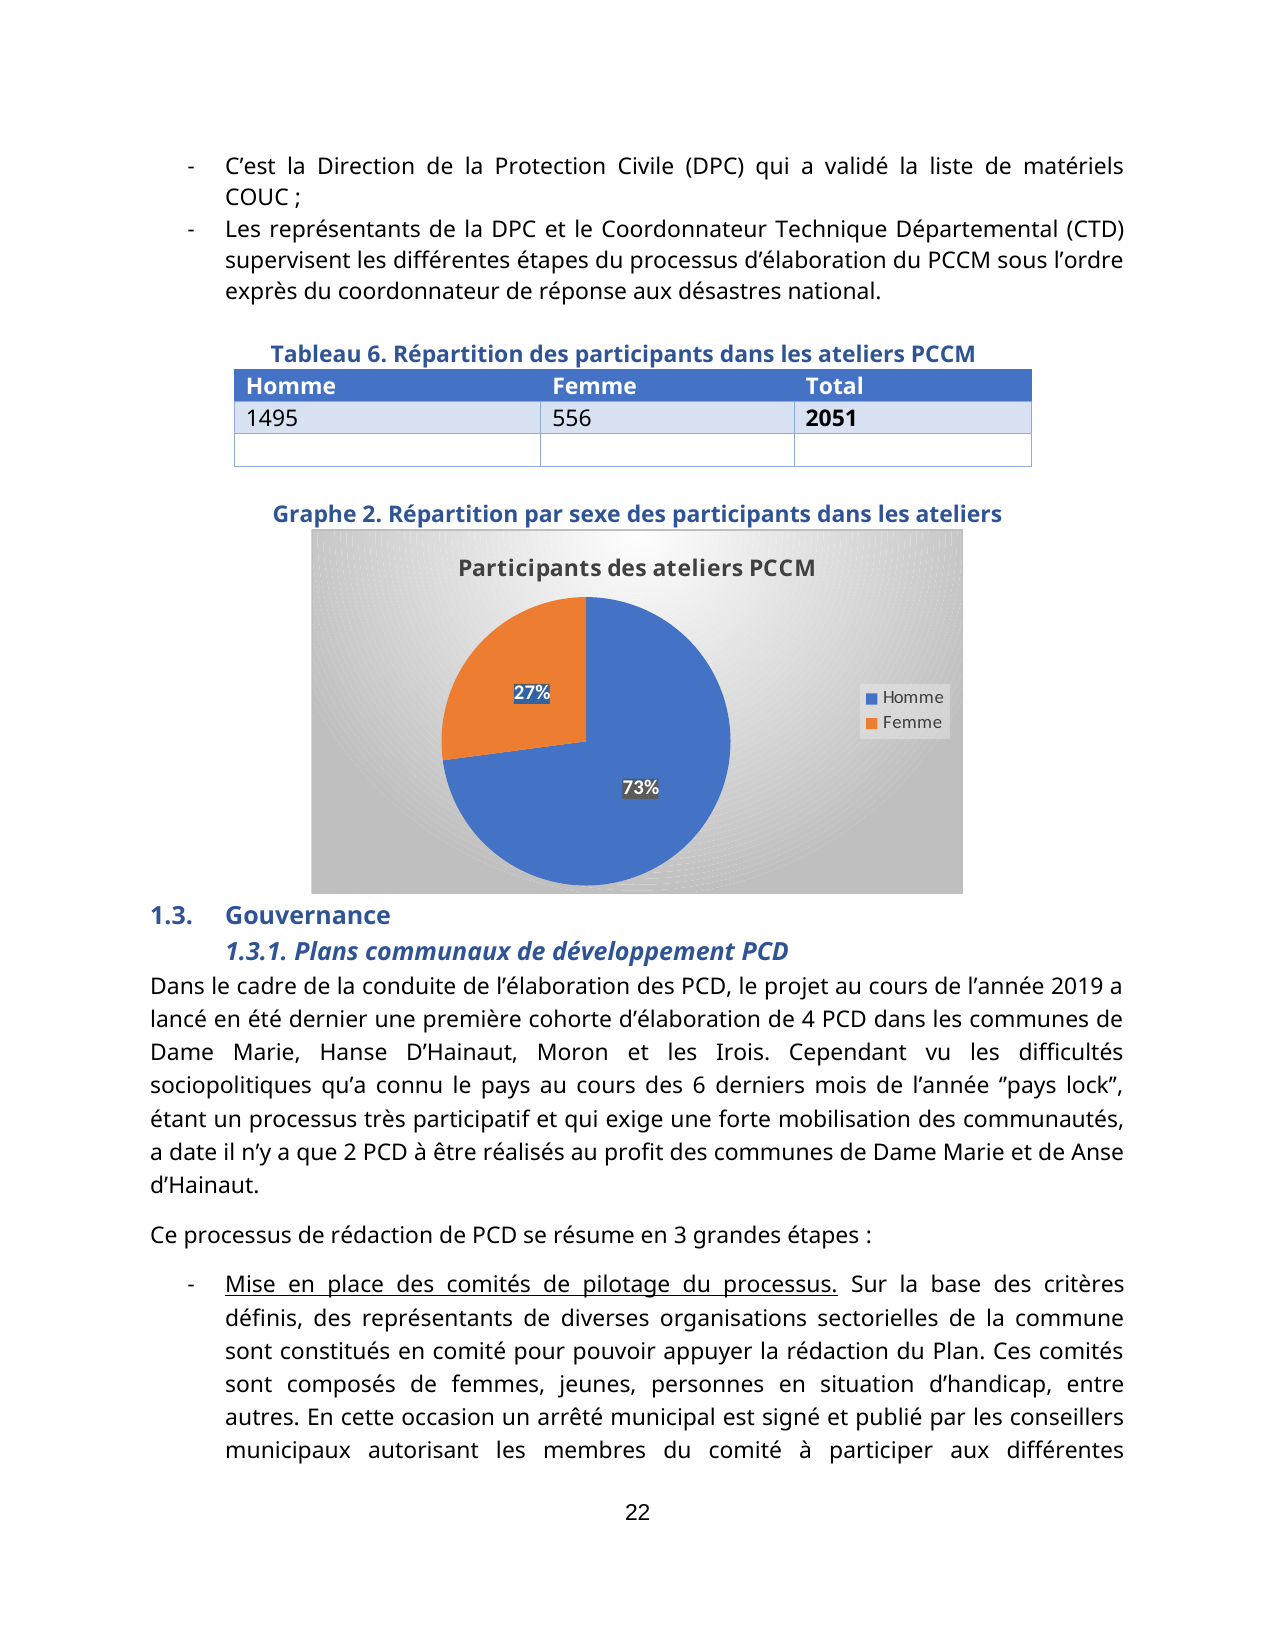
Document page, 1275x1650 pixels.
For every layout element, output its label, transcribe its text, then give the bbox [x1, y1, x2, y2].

list C’est la Direction de la Protection Civile (DPC) qui a validé la liste de matériels COUC ; [187, 150, 1125, 212]
list Gouvernance [150, 898, 1125, 932]
table_header Femme [541, 370, 794, 401]
table_cell 556 [541, 402, 794, 433]
list 1.3.1. Plans communaux de développement PCD [225, 934, 1125, 968]
text Dans le cadre de la conduite de l’élaboration des PCD, le projet au cours de l’année 2019 a lancé en été dernier une première cohorte d’élaboration de 4 PCD dans les communes de Dame Marie, Hanse D’Hainaut, Moron et les Irois. Cependant vu les difficultés sociopolitiques qu’a connu le pays au cours des 6 derniers mois de l’année ‘’pays lock’’, étant un processus très participatif et qui exige une forte mobilisation des communautés, a date il n’y a que 2 PCD à être réalisés au profit des communes de Dame Marie et de Anse d’Hainaut. [150, 970, 1125, 1200]
table_header Homme [235, 370, 540, 401]
table_cell 2051 [795, 402, 1031, 433]
table_cell 1495 [235, 402, 540, 433]
text Tableau 6. Répartition des participants dans les ateliers PCCM [225, 337, 1125, 369]
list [187, 1268, 1125, 1465]
table_cell [795, 434, 1031, 466]
list Les représentants de la DPC et le Coordonnateur Technique Départemental (CTD) supervisent les différentes étapes du processus d’élaboration du PCCM sous l’ordre exprès du coordonnateur de réponse aux désastres national. [187, 212, 1125, 306]
text Ce processus de rédaction de PCD se résume en 3 grandes étapes : [150, 1218, 1125, 1250]
table_cell [541, 434, 794, 466]
text Graphe 2. Répartition par sexe des participants dans les ateliers [150, 498, 1125, 529]
table_cell [235, 434, 540, 466]
table_header Total [795, 370, 1031, 401]
